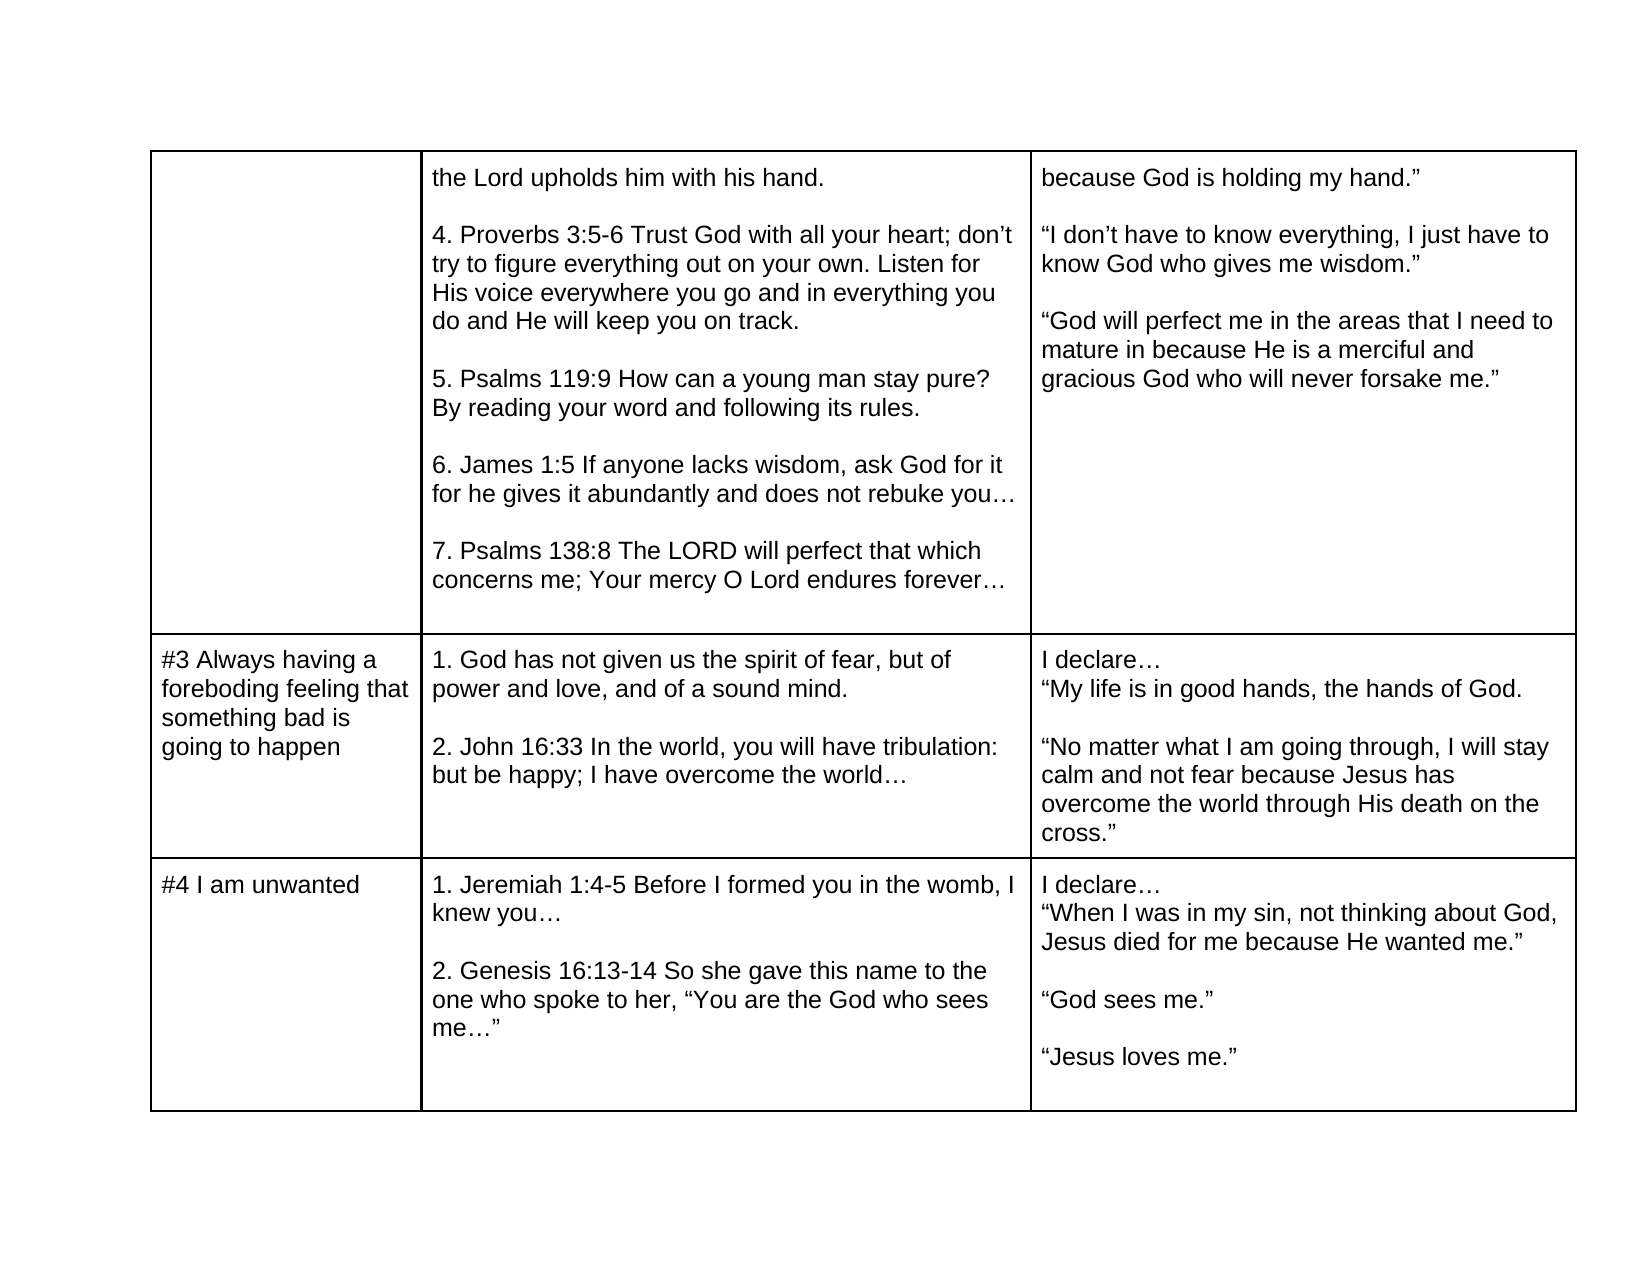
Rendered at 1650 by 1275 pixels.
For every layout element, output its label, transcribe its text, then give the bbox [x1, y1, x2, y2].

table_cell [1032, 152, 1575, 633]
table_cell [423, 152, 1030, 633]
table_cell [423, 859, 1030, 1110]
table_cell 1. God has not given us the spirit of fear, but of power and love, and of a sound mind. 2. John 16:33 In the world, you will have tribulation: but be happy; I have overcome the world… [423, 635, 1030, 857]
table_cell #3 Always having a foreboding feeling that something bad is going to happen [152, 635, 420, 857]
table_cell #4 I am unwanted [152, 859, 420, 1110]
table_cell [152, 152, 420, 633]
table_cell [1032, 859, 1575, 1110]
table_cell I declare… “My life is in good hands, the hands of God. “No matter what I am going through, I will stay calm and not fear because Jesus has overcome the world through His death on the cross.” [1032, 635, 1575, 857]
